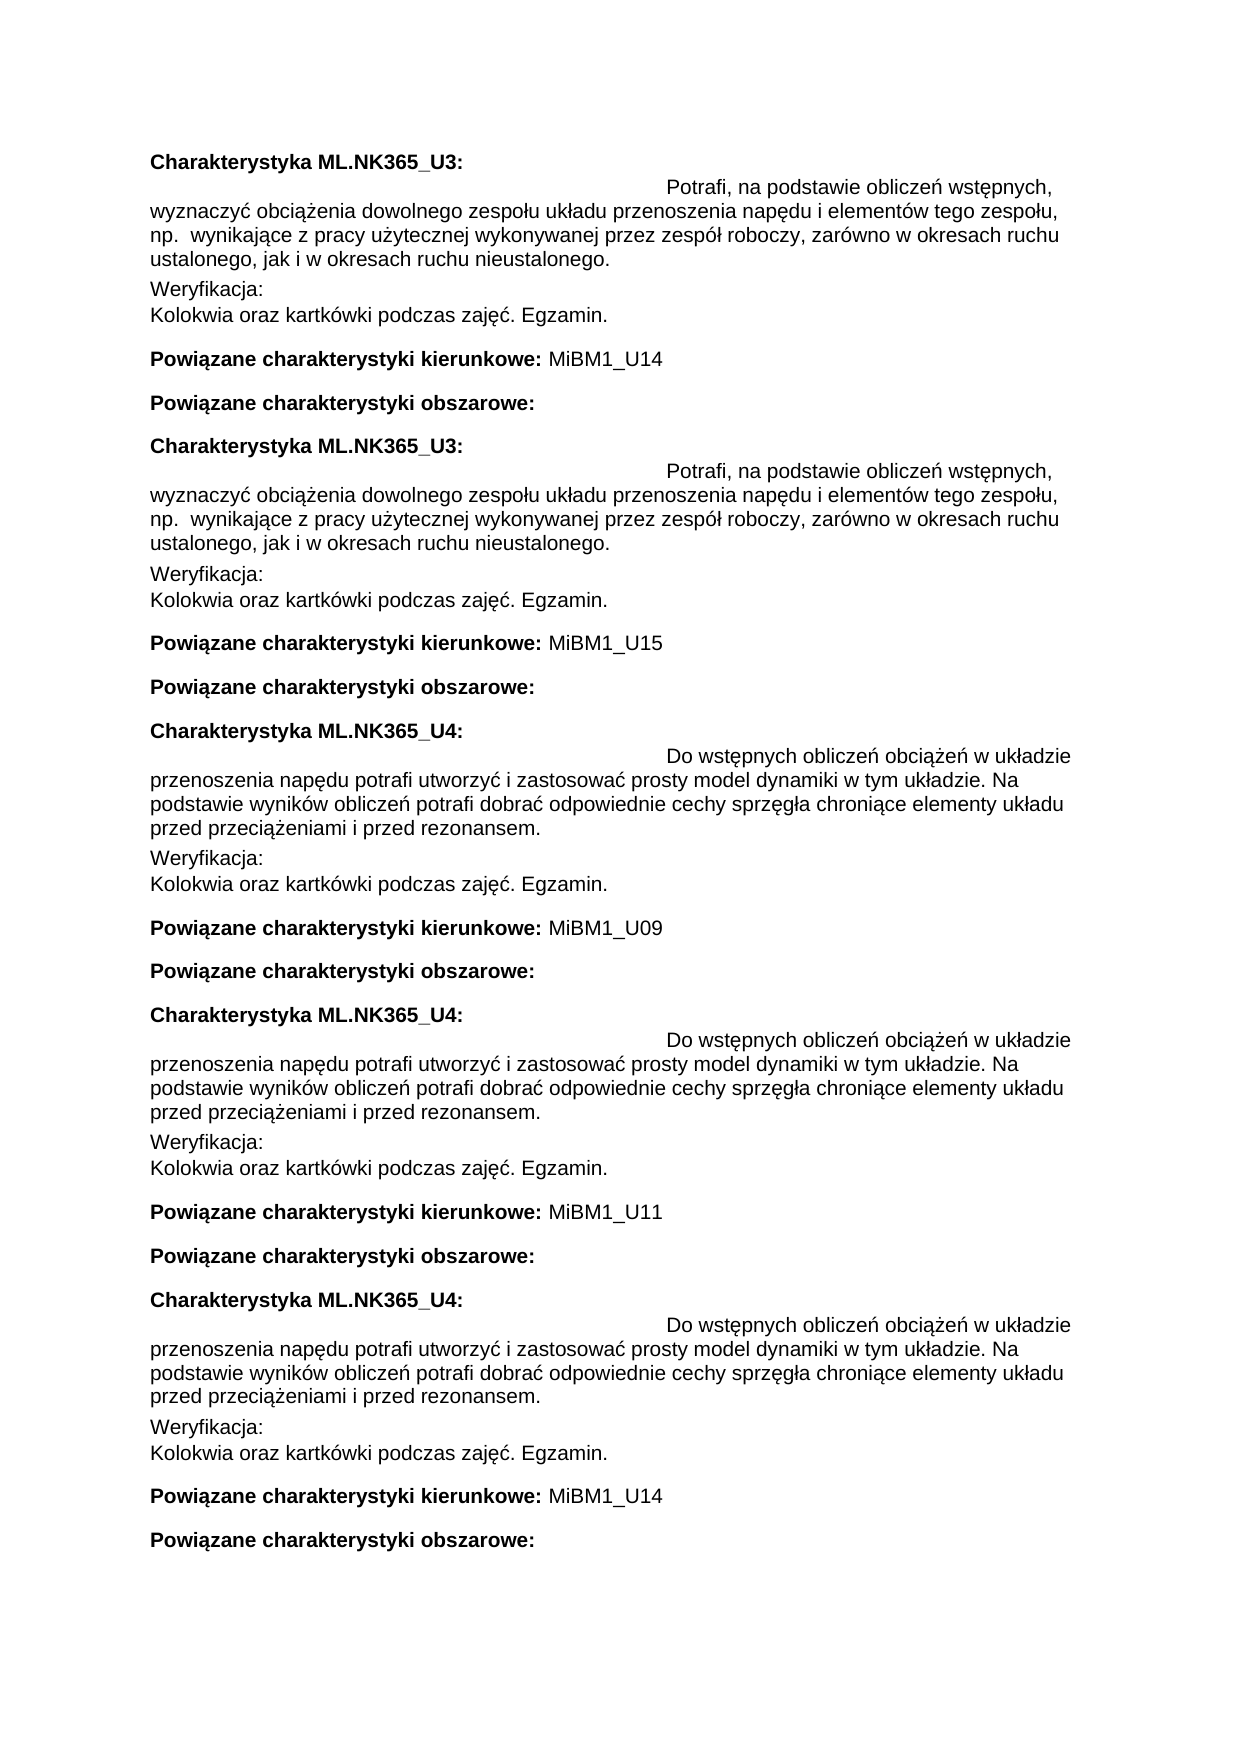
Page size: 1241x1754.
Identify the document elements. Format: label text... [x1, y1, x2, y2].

text Weryfikacja: [150, 1414, 1090, 1438]
text Powiązane charakterystyki obszarowe: [150, 1528, 1090, 1552]
text Kolokwia oraz kartkówki podczas zajęć. Egzamin. [150, 587, 1090, 611]
text Weryfikacja: [150, 846, 1090, 870]
text Charakterystyka ML.NK365_U3: [150, 150, 1090, 174]
text Powiązane charakterystyki kierunkowe: MiBM1_U14 [150, 1484, 1090, 1508]
text Powiązane charakterystyki obszarowe: [150, 391, 1090, 414]
text Charakterystyka ML.NK365_U4: [150, 1287, 1090, 1311]
text Powiązane charakterystyki kierunkowe: MiBM1_U14 [150, 347, 1090, 371]
text Charakterystyka ML.NK365_U4: [150, 719, 1090, 743]
text Powiązane charakterystyki kierunkowe: MiBM1_U09 [150, 916, 1090, 939]
text Kolokwia oraz kartkówki podczas zajęć. Egzamin. [150, 303, 1090, 327]
text Powiązane charakterystyki obszarowe: [150, 959, 1090, 983]
text Powiązane charakterystyki kierunkowe: MiBM1_U11 [150, 1200, 1090, 1224]
text Charakterystyka ML.NK365_U4: [150, 1003, 1090, 1027]
text Kolokwia oraz kartkówki podczas zajęć. Egzamin. [150, 1156, 1090, 1180]
text Powiązane charakterystyki obszarowe: [150, 675, 1090, 699]
text Charakterystyka ML.NK365_U3: [150, 434, 1090, 458]
text Powiązane charakterystyki obszarowe: [150, 1244, 1090, 1268]
text Kolokwia oraz kartkówki podczas zajęć. Egzamin. [150, 872, 1090, 896]
text Powiązane charakterystyki kierunkowe: MiBM1_U15 [150, 631, 1090, 655]
text Weryfikacja: [150, 561, 1090, 585]
text Weryfikacja: [150, 1130, 1090, 1154]
text Kolokwia oraz kartkówki podczas zajęć. Egzamin. [150, 1441, 1090, 1464]
text Weryfikacja: [150, 277, 1090, 301]
